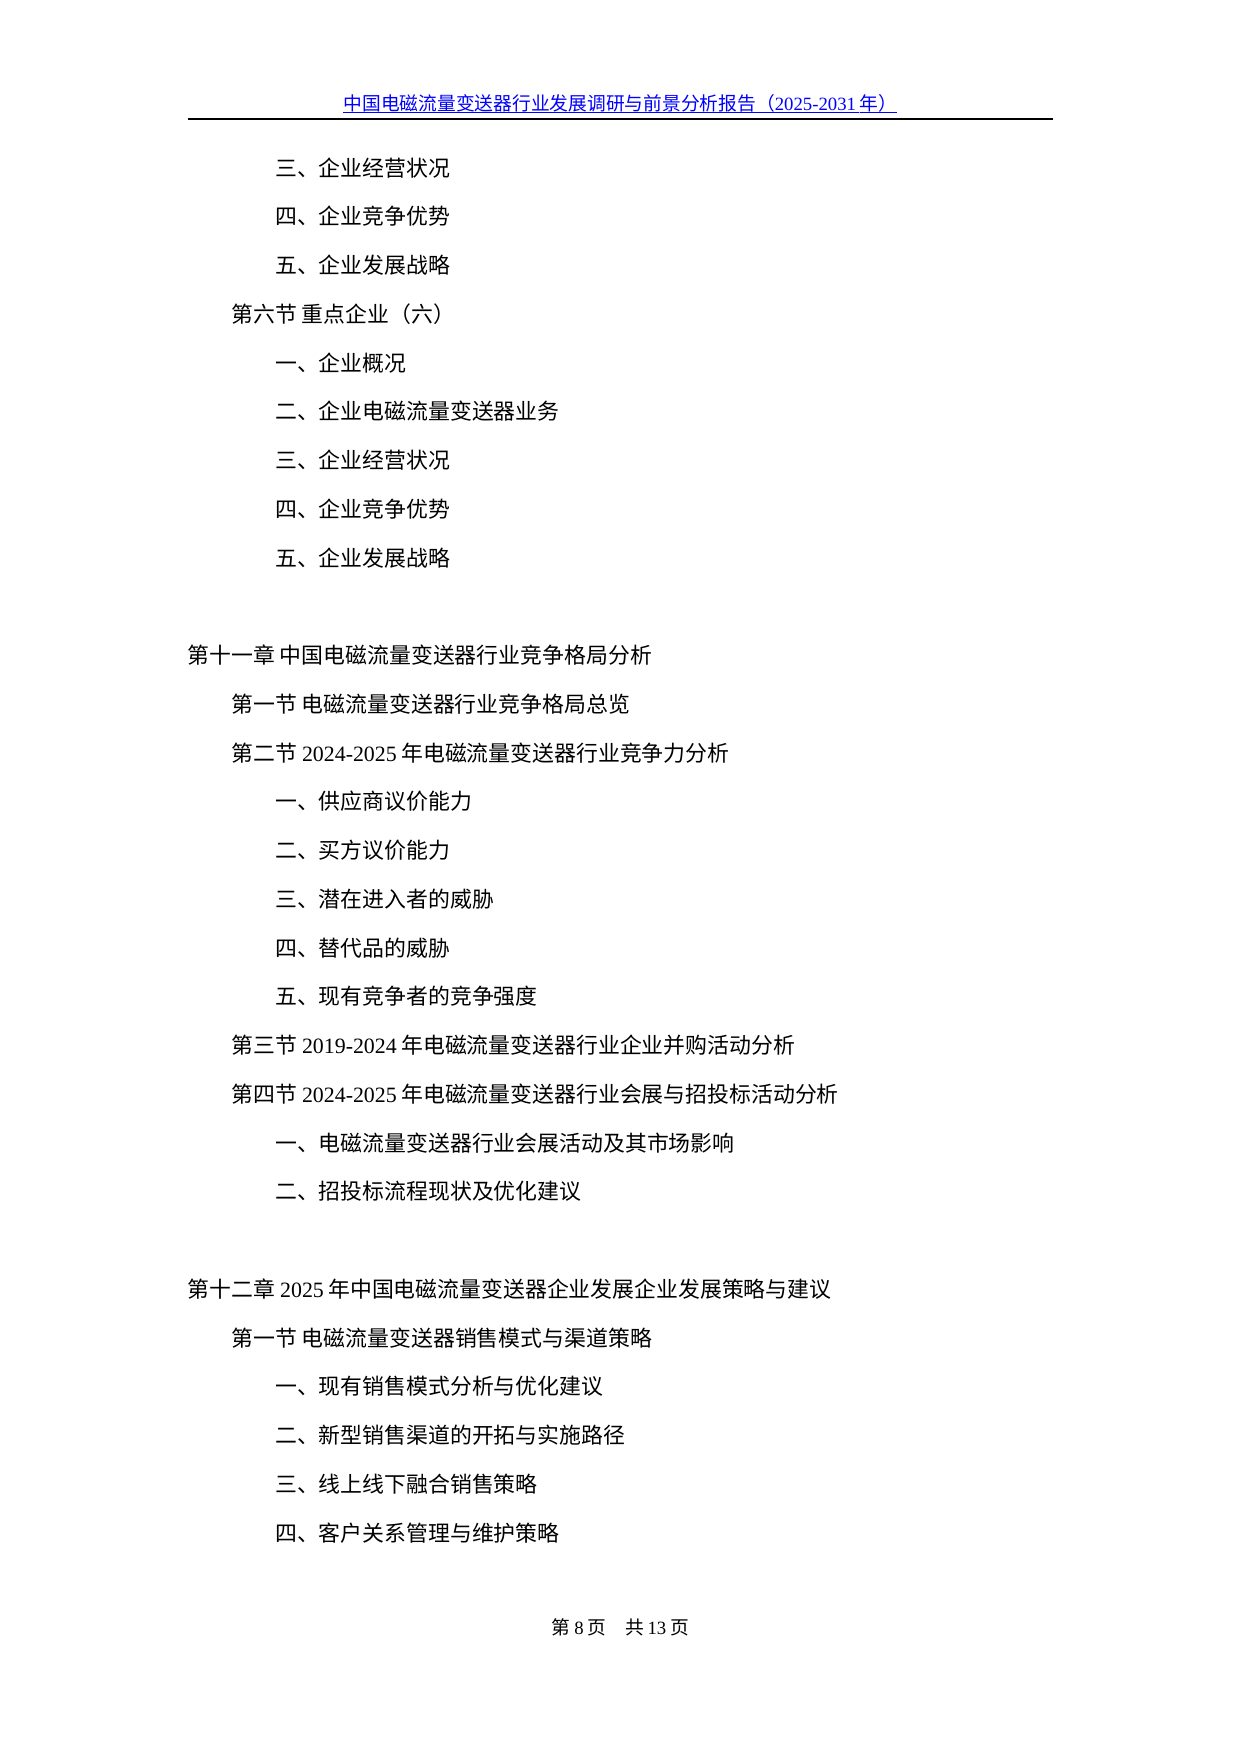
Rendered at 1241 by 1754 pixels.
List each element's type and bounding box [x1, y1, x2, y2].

text [187, 150, 1053, 1548]
